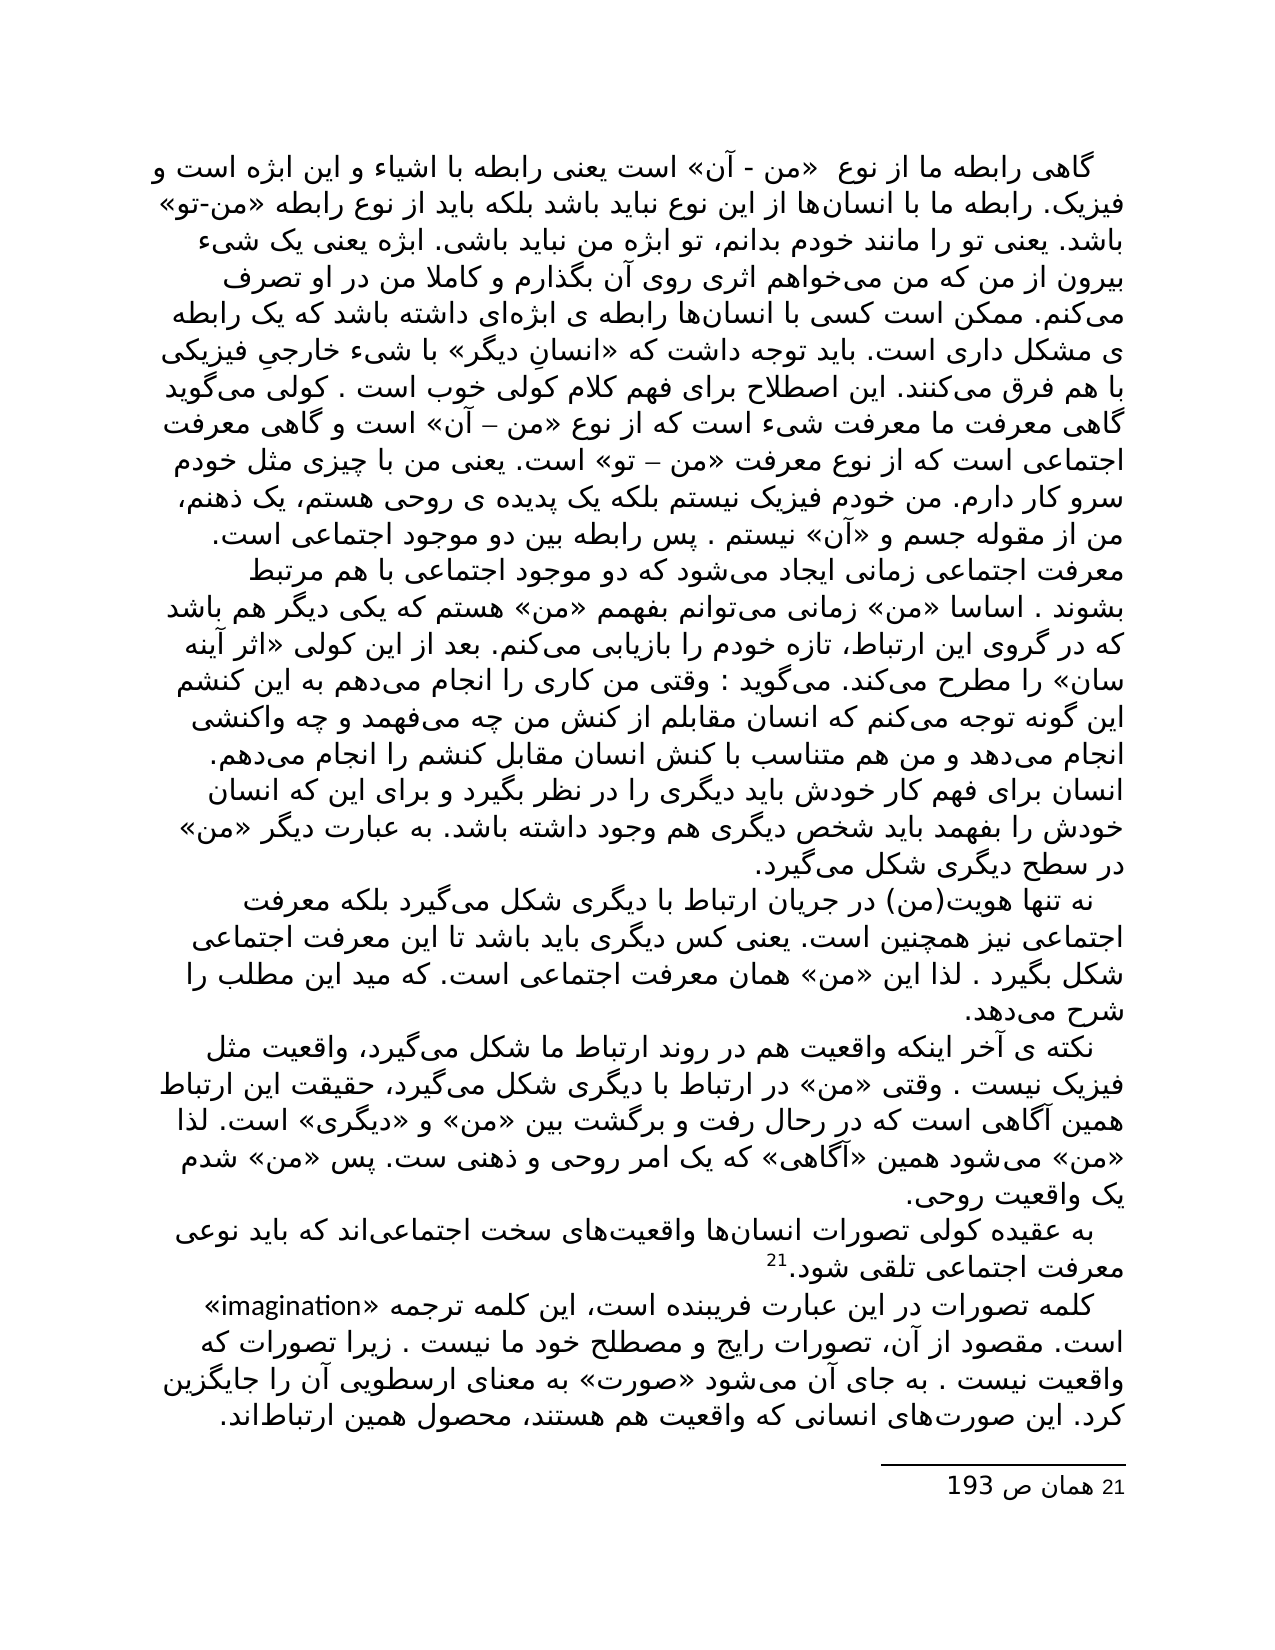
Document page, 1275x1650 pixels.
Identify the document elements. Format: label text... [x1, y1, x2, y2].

text نه تنها هویت(من) در جریان ارتباط با دیگری شکل می‌گیرد بلکه معرفت اجتماعی نیز همچنین است. یعنی کس دیگری باید باشد تا این معرفت اجتماعی شکل بگیرد . لذا این «من» همان معرفت اجتماعی است. که مید این مطلب را شرح می‌دهد. [150, 884, 1125, 1028]
text به عقیده کولی تصورات انسان‌ها واقعیت‌های سخت اجتماعی‌اند که باید نوعی معرفت اجتماعی تلقی شود. [150, 1214, 1125, 1284]
text نکته ی آخر اینکه واقعیت هم در روند ارتباط ما شکل می‌گیرد، واقعیت مثل فیزیک نیست . وقتی «من» در ارتباط با دیگری شکل می‌گیرد، حقیقت این ارتباط همین آگاهی است که در رحال رفت و برگشت بین «من» و «دیگری» است. لذا «من» می‌شود همین «آگاهی» که یک امر روحی و ذهنی ست. پس «من» شدم یک واقعیت روحی. [150, 1030, 1125, 1211]
text گاهی رابطه ما از نوع «من - آن» است یعنی رابطه با اشیاء و این ابژه است و فیزیک. رابطه ما با انسان‌ها از این نوع نباید باشد بلکه باید از نوع رابطه «من-تو» باشد. یعنی تو را مانند خودم بدانم، تو ابژه من نباید باشی. ابژه یعنی یک شیء بیرون از من که من می‌خواهم اثری روی آن بگذارم و کاملا من در او تصرف می‌کنم. ممکن است کسی با انسان‌ها رابطه ی ابژه‌ای داشته باشد که یک رابطه ی مشکل داری است. باید توجه داشت که «انسانِ دیگر» با شیء خارجیِ فیزیکی با هم فرق می‌کنند. این اصطلاح برای فهم کلام کولی خوب است . کولی می‌گوید گاهی معرفت ما معرفت شیء است که از نوع «من – آن» است و گاهی معرفت اجتماعی است که از نوع معرفت «من – تو» است. یعنی من با چیزی مثل خودم سرو کار دارم. من خودم فیزیک نیستم بلکه یک پدیده ی روحی هستم، یک ذهنم، من از مقوله جسم و «آن» نیستم . پس رابطه بین دو موجود اجتماعی است. معرفت اجتماعی زمانی ایجاد می‌شود که دو موجود اجتماعی با هم مرتبط بشوند . اساسا «من» زمانی می‌توانم بفهمم «من» هستم که یکی دیگر هم باشد که در گروی این ارتباط، تازه خودم را بازیابی می‌کنم. بعد از این کولی «اثر آینه سان» را مطرح می‌کند. می‌گوید : وقتی من کاری را انجام می‌دهم به این کنشم این گونه توجه می‌کنم که انسان مقابلم از کنش من چه می‌فهمد و چه واکنشی انجام می‌دهد و من هم متناسب با کنش انسان مقابل کنشم را انجام می‌دهم. انسان برای فهم کار خودش باید دیگری را در نظر بگیرد و برای این که انسان خودش را بفهمد باید شخص دیگری هم وجود داشته باشد. به عبارت دیگر «من» در سطح دیگری شکل می‌گیرد. [150, 150, 1125, 881]
text کلمه تصورات در این عبارت فریبنده است، این کلمه ترجمه «imagination» است. مقصود از آن، تصورات رایج و مصطلح خود ما نیست . زیرا تصورات که واقعیت نیست . به جای آن می‌شود «صورت» به معنای ارسطویی آن را جایگزین کرد. این صورت‌های انسانی که واقعیت هم هستند، محصول همین ارتباط‌اند. [150, 1287, 1125, 1433]
